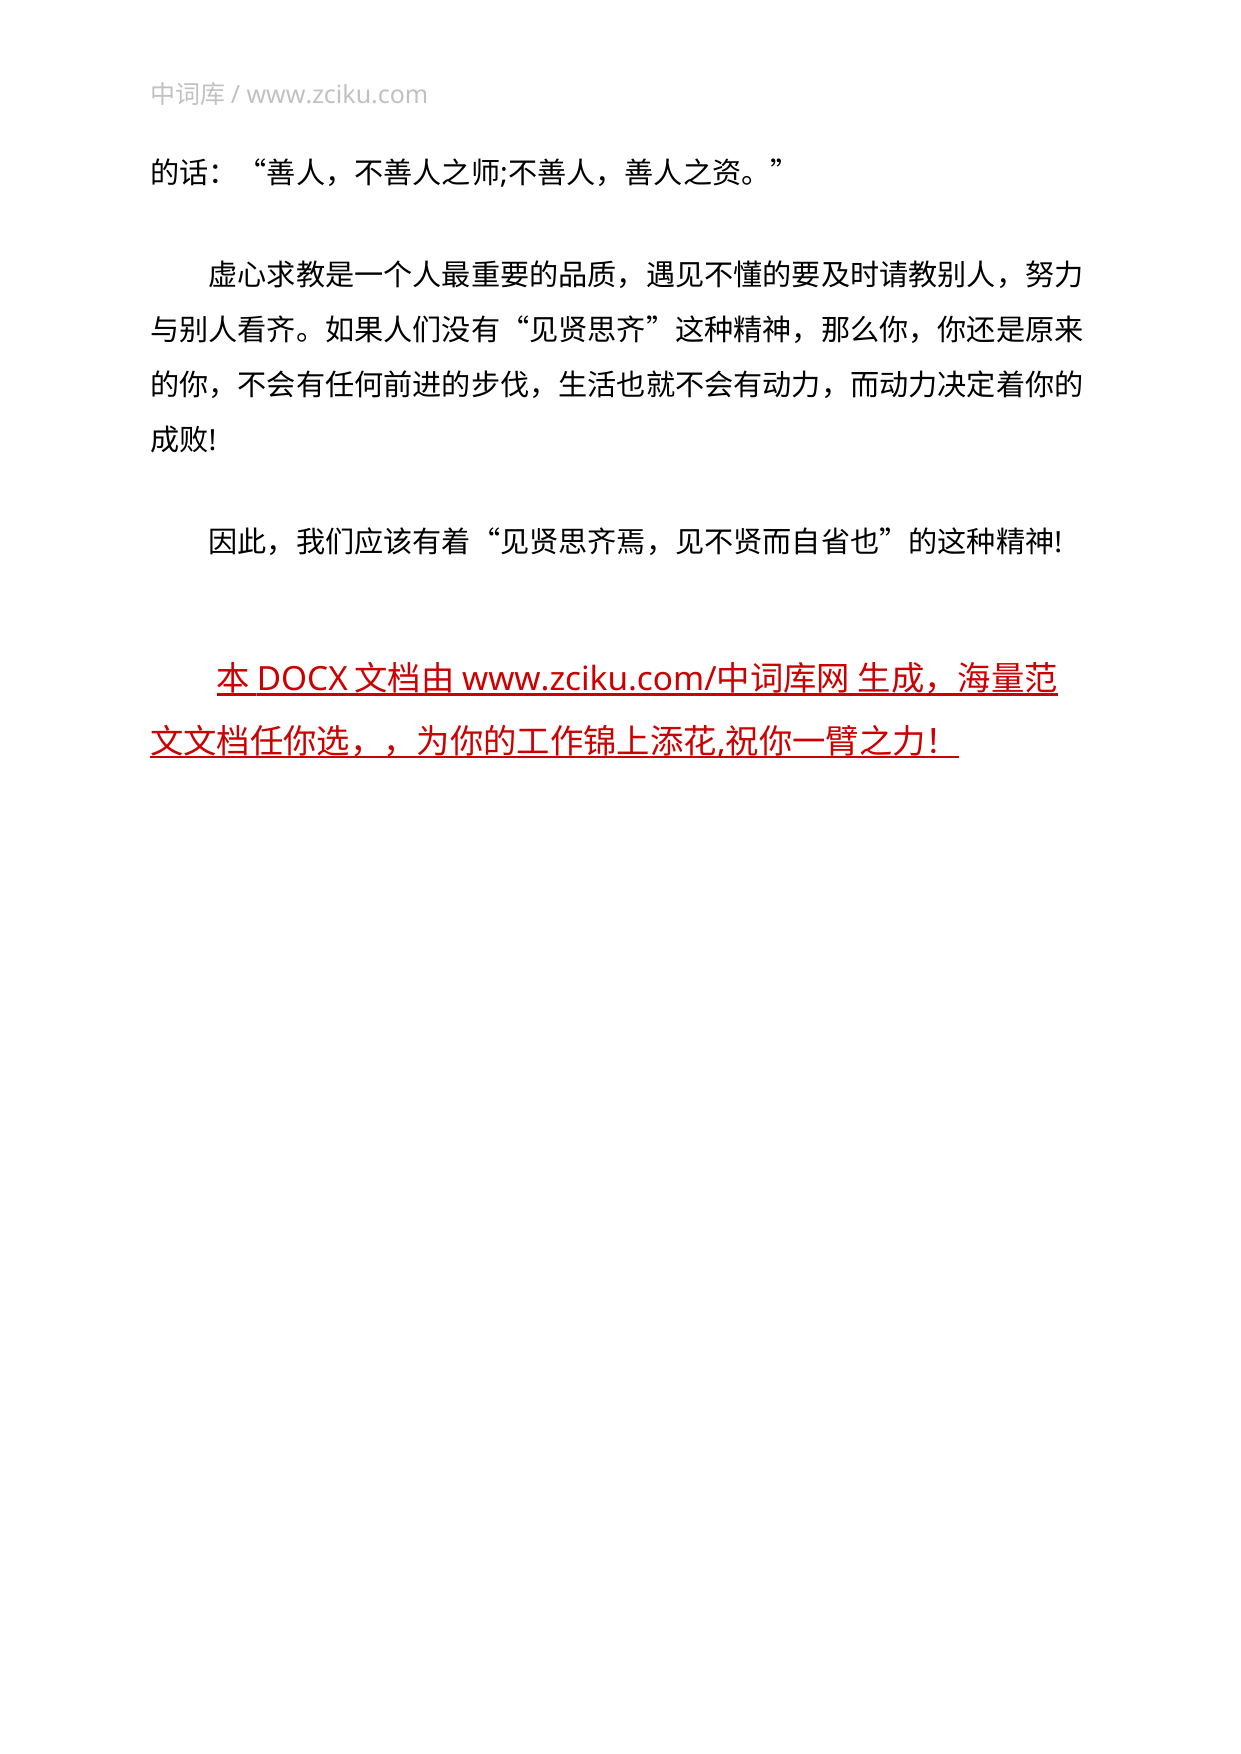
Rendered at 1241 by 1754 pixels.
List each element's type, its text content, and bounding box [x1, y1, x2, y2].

text 本DOCX文档由 www.zciku.com/中词库网 生成，海量范文文档任你选，，为你的工作锦上添花,祝你一臂之力！ [150, 652, 1090, 763]
text 虚心求教是一个人最重要的品质，遇见不懂的要及时请教别人，努力与别人看齐。如果人们没有“见贤思齐”这种精神，那么你，你还是原来的你，不会有任何前进的步伐，生活也就不会有动力，而动力决定着你的成败! [150, 252, 1090, 459]
text 因此，我们应该有着“见贤思齐焉，见不贤而自省也”的这种精神! [150, 519, 1090, 561]
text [150, 150, 1090, 192]
